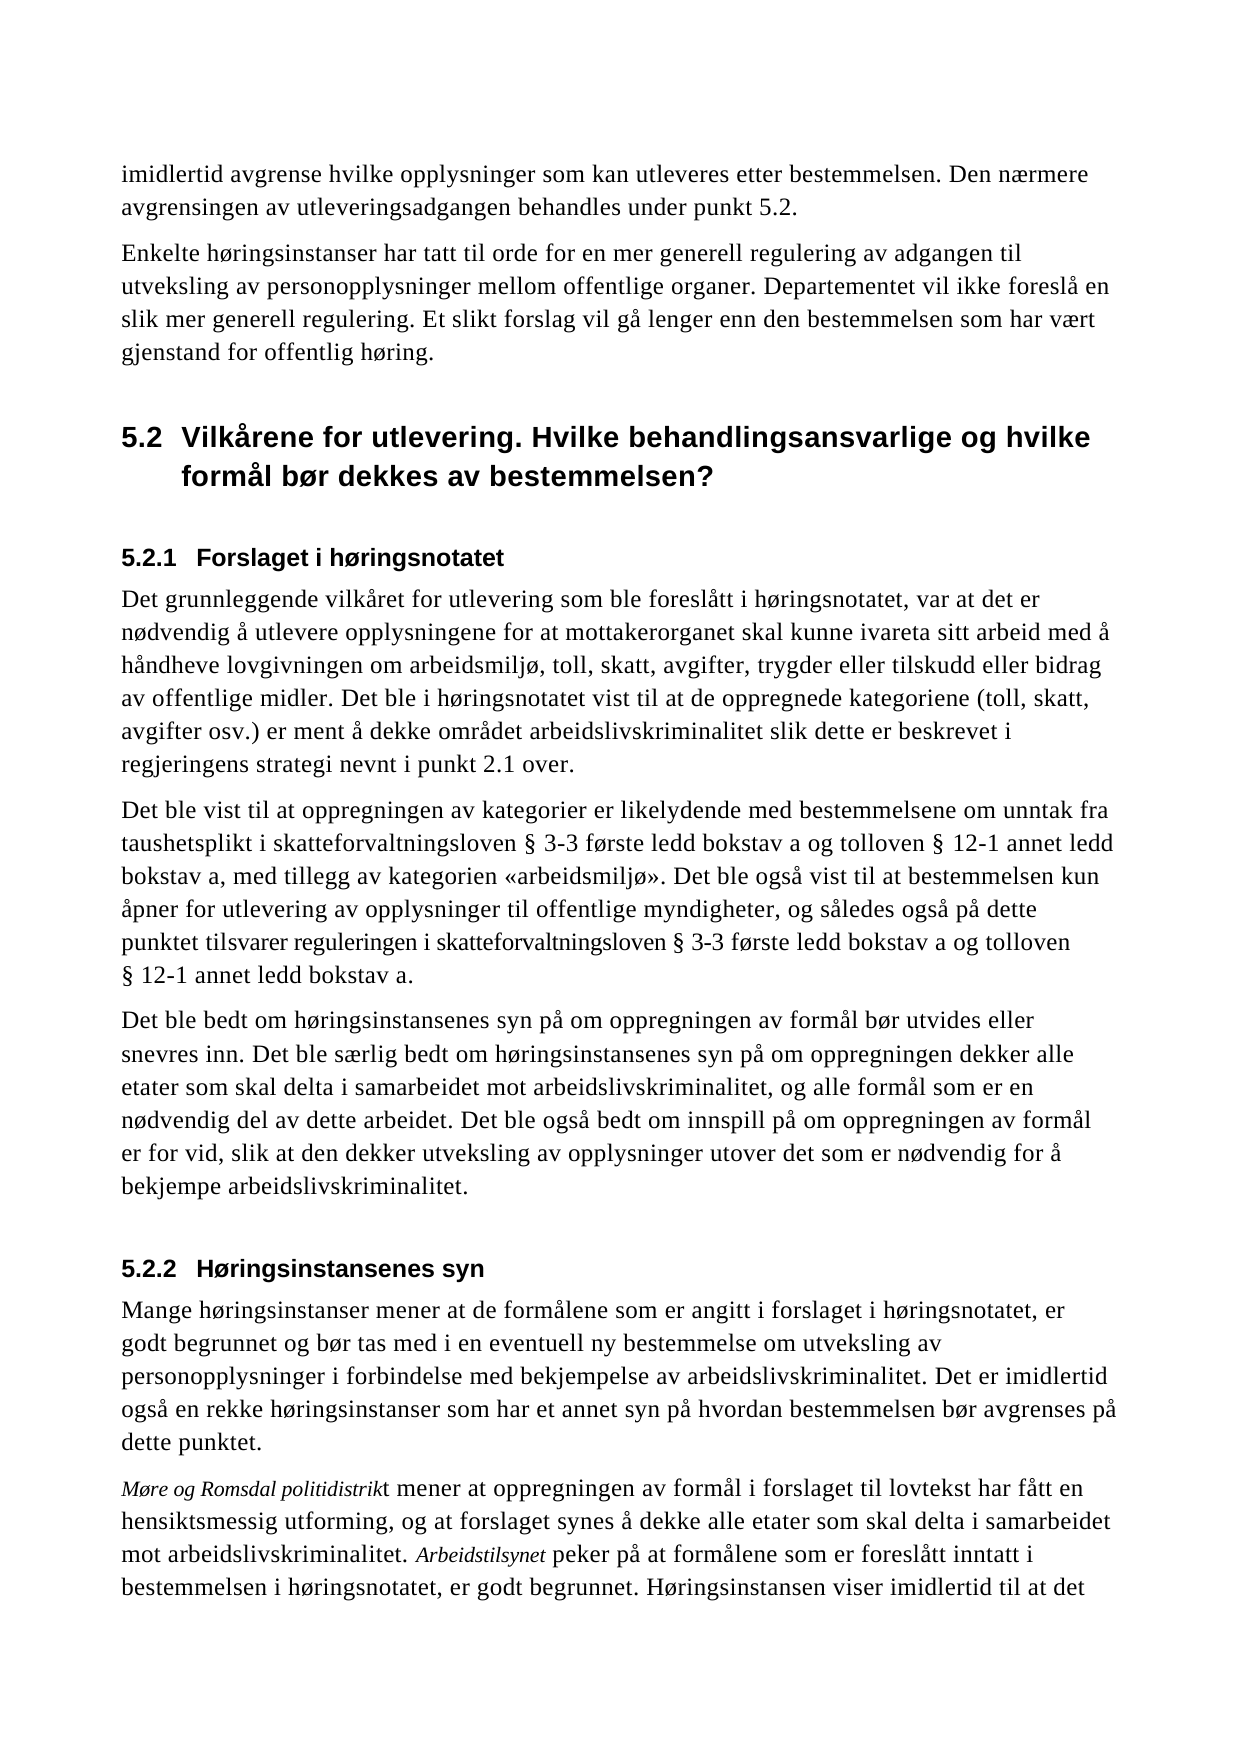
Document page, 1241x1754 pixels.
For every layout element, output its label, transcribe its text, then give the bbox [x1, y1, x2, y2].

text Det grunnleggende vilkåret for utlevering som ble foreslått i høringsnotatet, var at det er nødvendig å utlevere opplysningene for at mottakerorganet skal kunne ivareta sitt arbeid med å håndheve lovgivningen om arbeidsmiljø, toll, skatt, avgifter, trygder eller tilskudd eller bidrag av offentlige midler. Det ble i høringsnotatet vist til at de oppregnede kategoriene (toll, skatt, avgifter osv.) er ment å dekke området arbeidslivskriminalitet slik dette er beskrevet i regjeringens strategi nevnt i punkt 2.1 over. [121, 584, 1119, 778]
subtitle Høringsinstansenes syn [121, 1254, 1119, 1282]
subtitle Vilkårene for utlevering. Hvilke behandlingsansvarlige og hvilke formål bør dekkes av bestemmelsen? [121, 420, 1119, 492]
subtitle Forslaget i høringsnotatet [121, 543, 1119, 572]
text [121, 1473, 1119, 1601]
text Det ble bedt om høringsinstansenes syn på om oppregningen av formål bør utvides eller snevres inn. Det ble særlig bedt om høringsinstansenes syn på om oppregningen dekker alle etater som skal delta i samarbeidet mot arbeidslivskriminalitet, og alle formål som er en nødvendig del av dette arbeidet. Det ble også bedt om innspill på om oppregningen av formål er for vid, slik at den dekker utveksling av opplysninger utover det som er nødvendig for å bekjempe arbeidslivskriminalitet. [121, 1006, 1119, 1199]
text Det ble vist til at oppregningen av kategorier er likelydende med bestemmelsene om unntak fra taushetsplikt i skatteforvaltningsloven § 3-3 første ledd bokstav a og tolloven § 12-1 annet ledd bokstav a, med tillegg av kategorien «arbeidsmiljø». Det ble også vist til at bestemmelsen kun åpner for utlevering av opplysninger til offentlige myndigheter, og således også på dette punktet tilsvarer reguleringen i skatteforvaltningsloven § 3-3 første ledd bokstav a og tolloven § 12-1 annet ledd bokstav a. [121, 795, 1119, 989]
text Mange høringsinstanser mener at de formålene som er angitt i forslaget i høringsnotatet, er godt begrunnet og bør tas med i en eventuell ny bestemmelse om utveksling av personopplysninger i forbindelse med bekjempelse av arbeidslivskriminalitet. Det er imidlertid også en rekke høringsinstanser som har et annet syn på hvordan bestemmelsen bør avgrenses på dette punktet. [121, 1295, 1119, 1456]
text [121, 159, 1119, 221]
text Enkelte høringsinstanser har tatt til orde for en mer generell regulering av adgangen til utveksling av personopplysninger mellom offentlige organer. Departementet vil ikke foreslå en slik mer generell regulering. Et slikt forslag vil gå lenger enn den bestemmelsen som har vært gjenstand for offentlig høring. [121, 238, 1119, 366]
